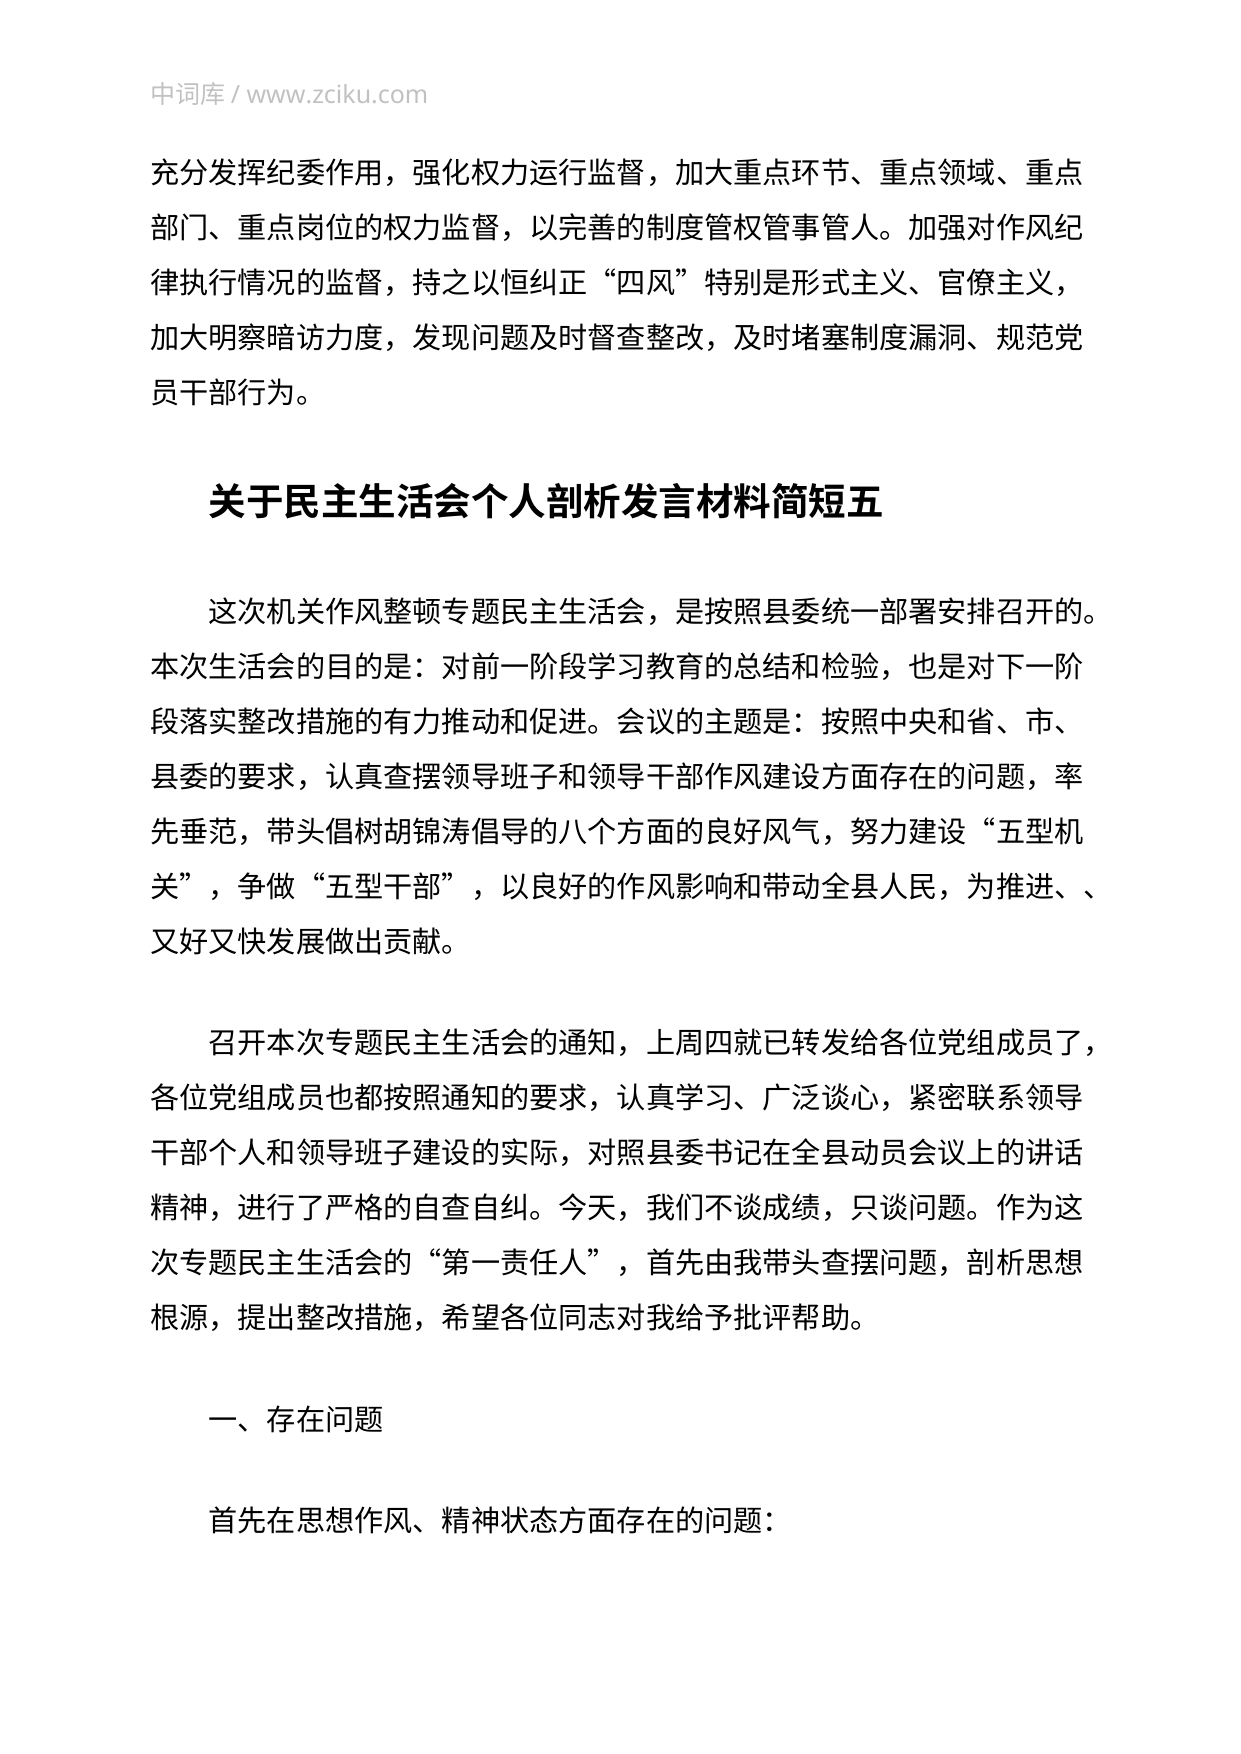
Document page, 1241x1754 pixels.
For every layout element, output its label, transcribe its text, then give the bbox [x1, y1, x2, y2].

text 一、存在问题 [150, 1396, 1090, 1438]
text 关于民主生活会个人剖析发言材料简短五 [150, 471, 1090, 526]
text 首先在思想作风、精神状态方面存在的问题： [150, 1498, 1090, 1540]
text 召开本次专题民主生活会的通知，上周四就已转发给各位党组成员了，各位党组成员也都按照通知的要求，认真学习、广泛谈心，紧密联系领导干部个人和领导班子建设的实际，对照县委书记在全县动员会议上的讲话精神，进行了严格的自查自纠。今天，我们不谈成绩，只谈问题。作为这次专题民主生活会的“第一责任人”，首先由我带头查摆问题，剖析思想根源，提出整改措施，希望各位同志对我给予批评帮助。 [150, 1020, 1090, 1337]
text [150, 150, 1090, 412]
text 这次机关作风整顿专题民主生活会，是按照县委统一部署安排召开的。本次生活会的目的是：对前一阶段学习教育的总结和检验，也是对下一阶段落实整改措施的有力推动和促进。会议的主题是：按照中央和省、市、县委的要求，认真查摆领导班子和领导干部作风建设方面存在的问题，率先垂范，带头倡树胡锦涛倡导的八个方面的良好风气，努力建设“五型机关”，争做“五型干部”，以良好的作风影响和带动全县人民，为推进、、又好又快发展做出贡献。 [150, 589, 1090, 960]
